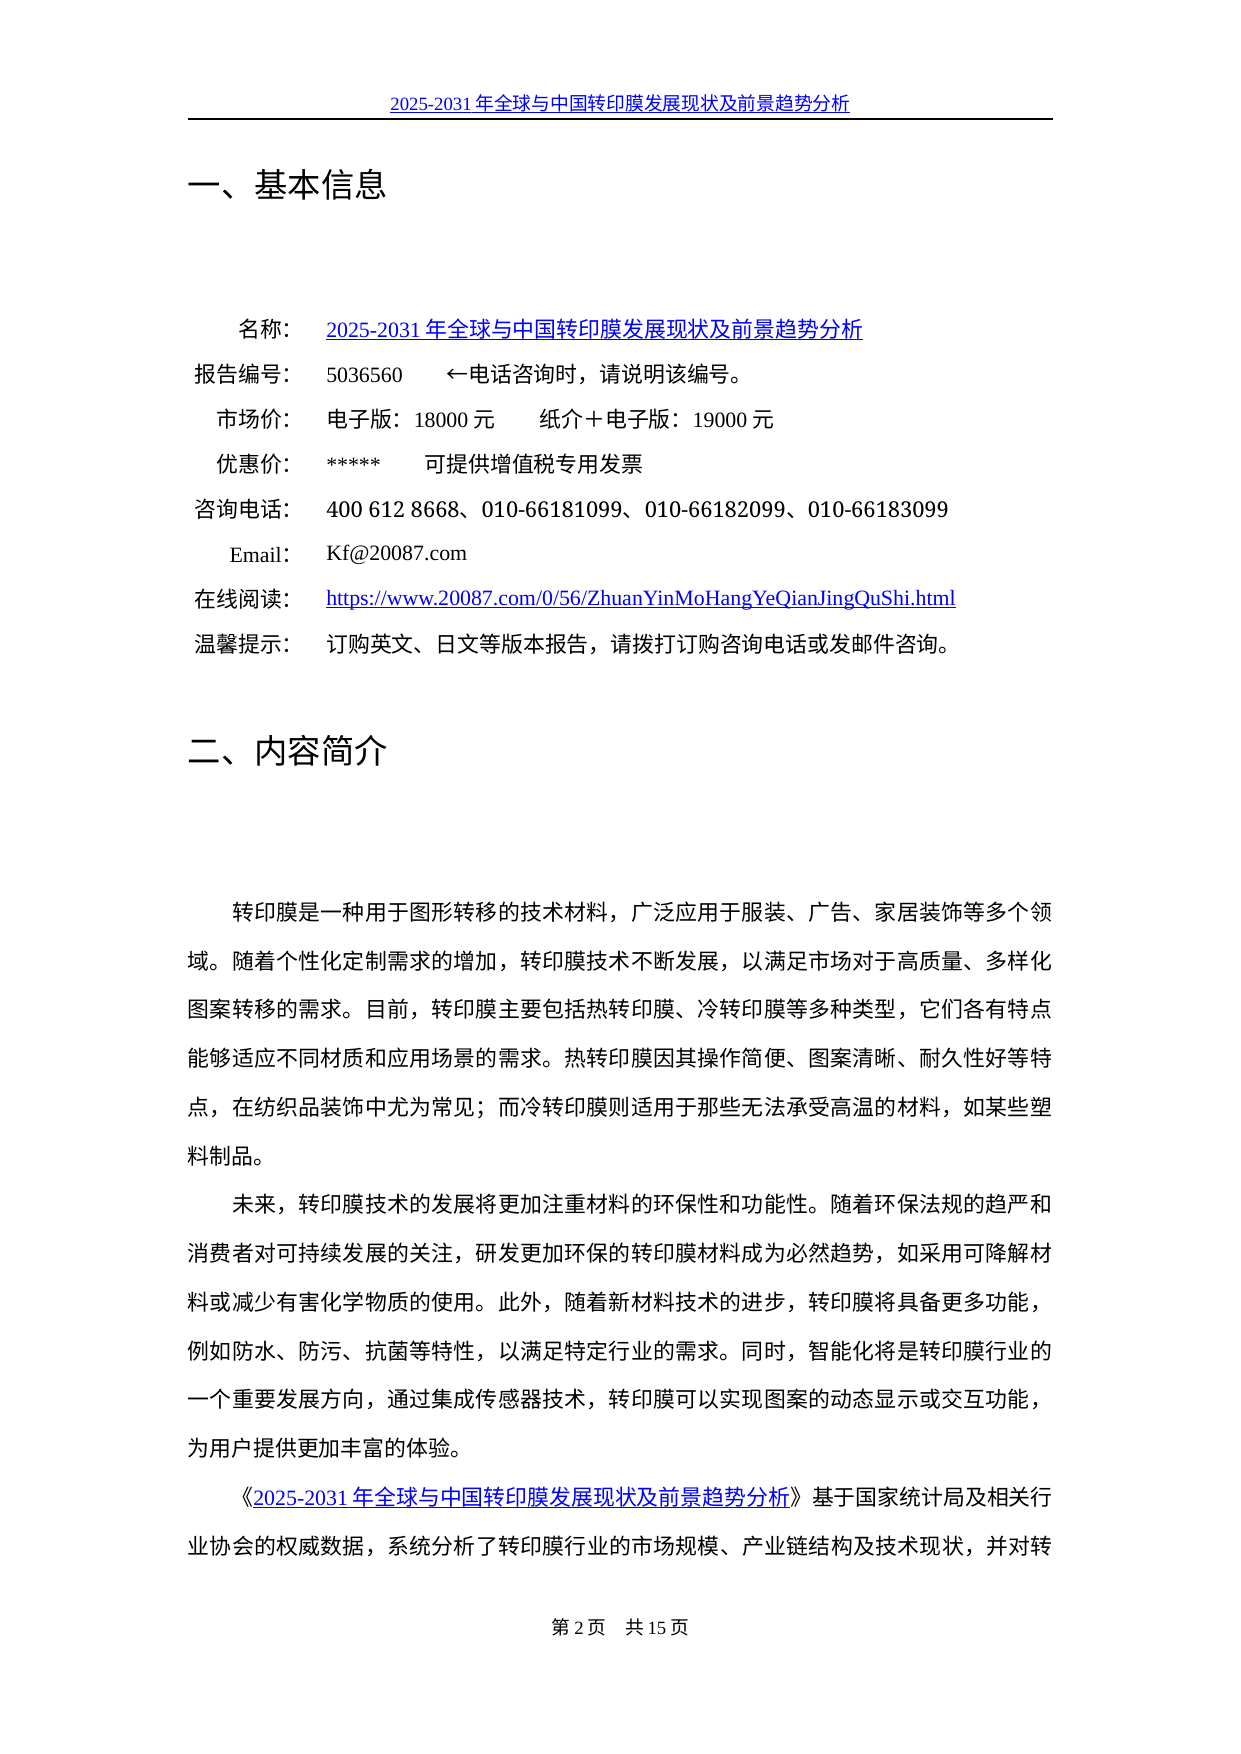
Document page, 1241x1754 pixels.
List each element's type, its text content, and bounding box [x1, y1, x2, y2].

title 一、基本信息 [187, 150, 1053, 215]
title 二、内容简介 [187, 717, 1053, 782]
table_cell Email： [167, 537, 315, 582]
table_cell 报告编号： [167, 357, 315, 402]
table_cell 订购英文、日文等版本报告，请拨打订购咨询电话或发邮件咨询。 [315, 627, 1073, 672]
table_cell 在线阅读： [167, 582, 315, 627]
table_cell ***** 可提供增值税专用发票 [315, 447, 1073, 492]
table_cell [315, 582, 1073, 627]
table_cell 咨询电话： [167, 492, 315, 537]
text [187, 894, 1053, 1561]
table_cell 5036560 ←电话咨询时，请说明该编号。 [315, 357, 1073, 402]
table_cell 温馨提示： [167, 627, 315, 672]
table_cell 400 612 8668、010-66181099、010-66182099、010-66183099 [315, 492, 1073, 537]
table_cell Kf@20087.com [315, 537, 1073, 582]
table_cell 电子版：18000 元 纸介＋电子版：19000 元 [315, 402, 1073, 447]
table_header 名称： [167, 312, 315, 357]
table_header 2025-2031年全球与中国转印膜发展现状及前景趋势分析 [315, 312, 1073, 357]
table_cell 市场价： [167, 402, 315, 447]
table_cell 优惠价： [167, 447, 315, 492]
